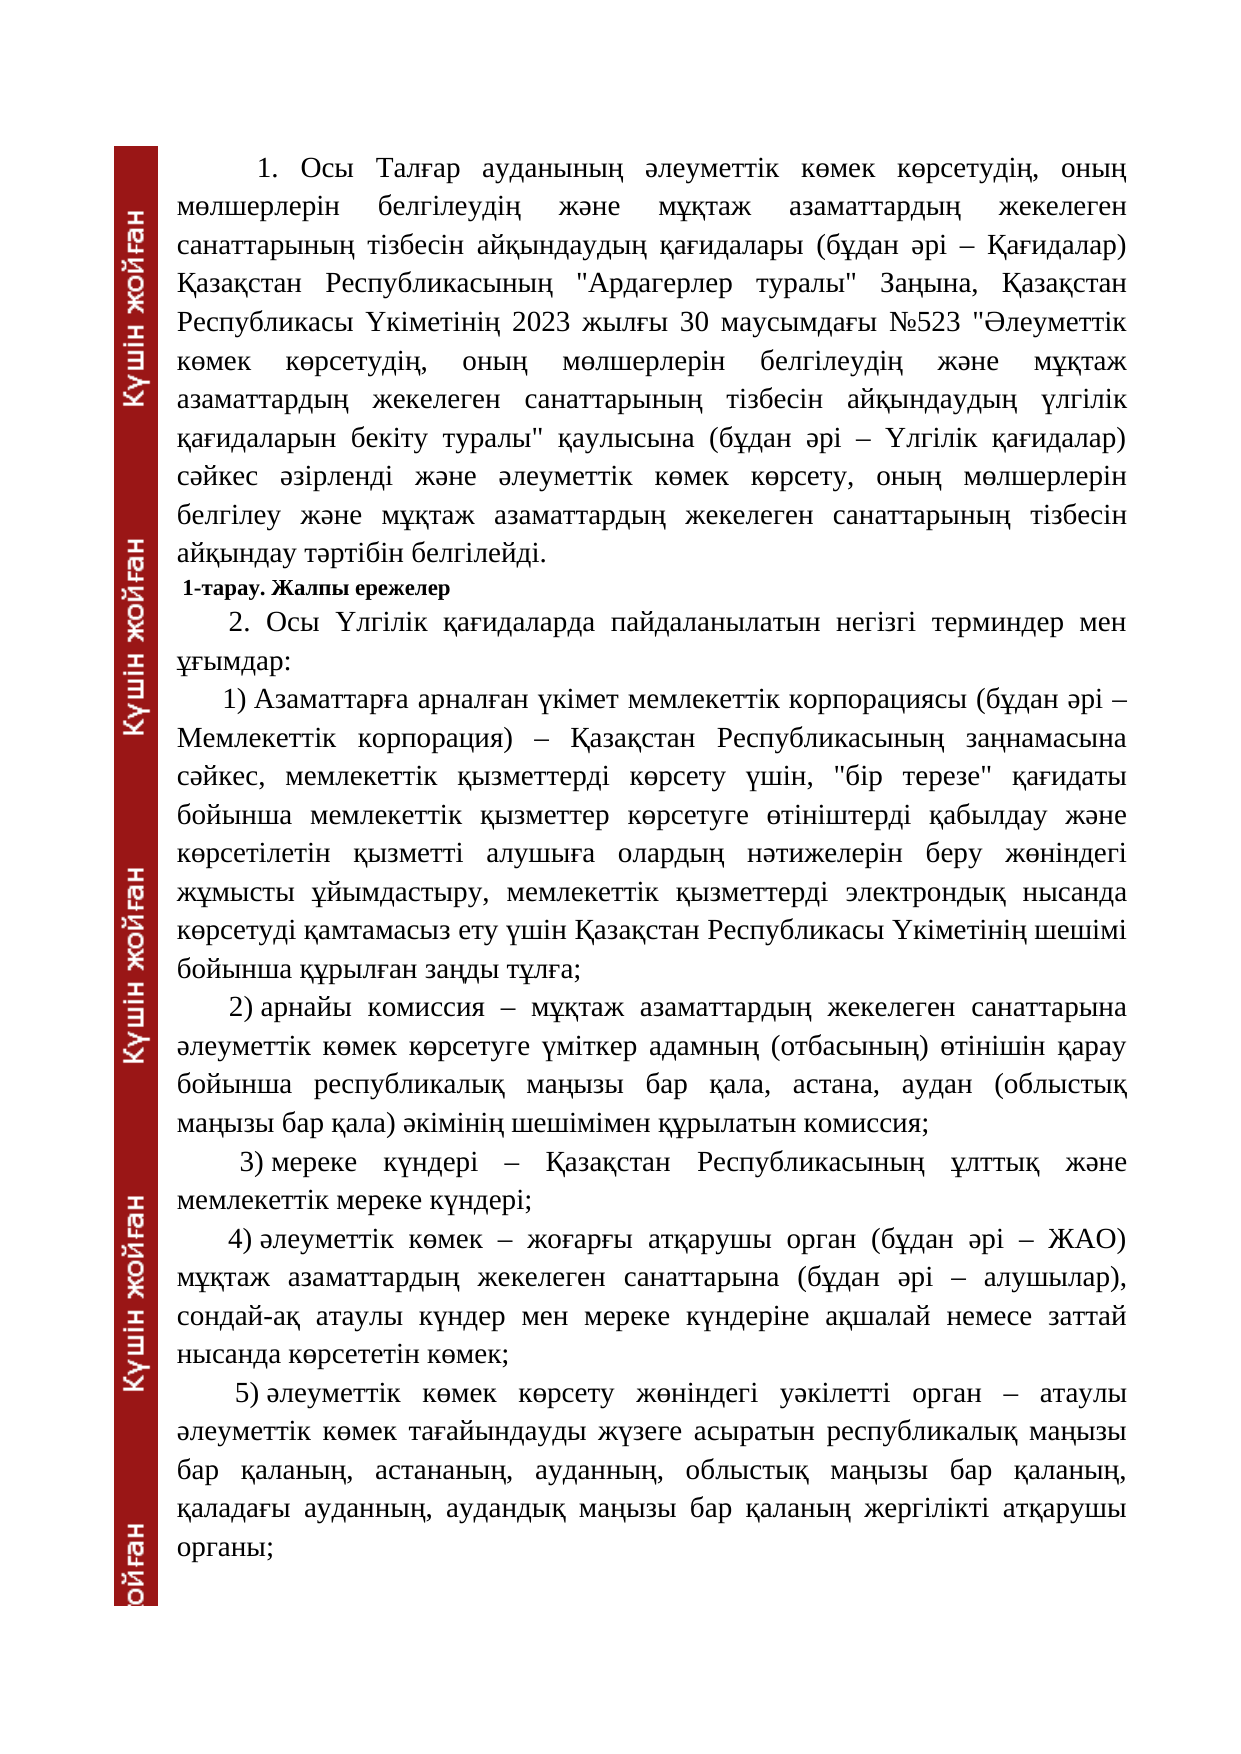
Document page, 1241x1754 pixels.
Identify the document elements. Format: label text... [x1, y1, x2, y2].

text 4) әлеуметтік көмек – жоғарғы атқарушы орган (бұдан әрі – ЖАО) мұқтаж азаматтардың жекелеген санаттарына (бұдан әрі – алушылар), сондай-ақ атаулы күндер мен мереке күндеріне ақшалай немесе заттай нысанда көрсететін көмек; [112, 1221, 1128, 1370]
text 1-тарау. Жалпы ережелер [112, 574, 1128, 600]
text 1. Осы Талғар ауданының әлеуметтік көмек көрсетудің, оның мөлшерлерін белгілеудің және мұқтаж азаматтардың жекелеген санаттарының тізбесін айқындаудың қағидалары (бұдан әрі – Қағидалар) Қазақстан Республикасының "Ардагерлер туралы" Заңына, Қазақстан Республикасы Үкіметінің 2023 жылғы 30 маусымдағы №523 "Әлеуметтік көмек көрсетудің, оның мөлшерлерін белгілеудің және мұқтаж азаматтардың жекелеген санаттарының тізбесін айқындаудың үлгілік қағидаларын бекіту туралы" қаулысына (бұдан әрі – Үлгілік қағидалар) сәйкес әзірленді және әлеуметтік көмек көрсету, оның мөлшерлерін белгілеу және мұқтаж азаматтардың жекелеген санаттарының тізбесін айқындау тәртібін белгілейді. [112, 150, 1128, 569]
text 2) арнайы комиссия – мұқтаж азаматтардың жекелеген санаттарына әлеуметтік көмек көрсетуге үміткер адамның (отбасының) өтінішін қарау бойынша республикалық маңызы бар қала, астана, аудан (облыстық маңызы бар қала) әкімінің шешімімен құрылатын комиссия; [112, 989, 1128, 1139]
picture [114, 984, 158, 989]
picture [114, 146, 158, 150]
picture [114, 676, 158, 681]
picture [114, 1370, 158, 1375]
picture [114, 1563, 158, 1606]
text 5) әлеуметтік көмек көрсету жөніндегі уәкілетті орган – атаулы әлеуметтік көмек тағайындауды жүзеге асыратын республикалық маңызы бар қаланың, астананың, ауданның, облыстық маңызы бар қаланың, қаладағы ауданның, аудандық маңызы бар қаланың жергілікті атқарушы органы; [112, 1375, 1128, 1563]
picture [114, 600, 158, 604]
picture [114, 1139, 158, 1144]
picture [114, 569, 158, 574]
picture [114, 1216, 158, 1221]
text 1) Азаматтарға арналған үкімет мемлекеттік корпорациясы (бұдан әрі – Мемлекеттік корпорация) – Қазақстан Республикасының заңнамасына сәйкес, мемлекеттік қызметтерді көрсету үшін, "бір терезе" қағидаты бойынша мемлекеттік қызметтер көрсетуге өтініштерді қабылдау және көрсетілетін қызметті алушыға олардың нәтижелерін беру жөніндегі жұмысты ұйымдастыру, мемлекеттік қызметтерді электрондық нысанда көрсетуді қамтамасыз ету үшін Қазақстан Республикасы Үкіметінің шешімі бойынша құрылған заңды тұлға; [112, 681, 1128, 984]
text 2. Осы Үлгілік қағидаларда пайдаланылатын негізгі терминдер мен ұғымдар: [112, 604, 1128, 676]
text 3) мереке күндері – Қазақстан Республикасының ұлттық және мемлекеттік мереке күндері; [112, 1144, 1128, 1216]
